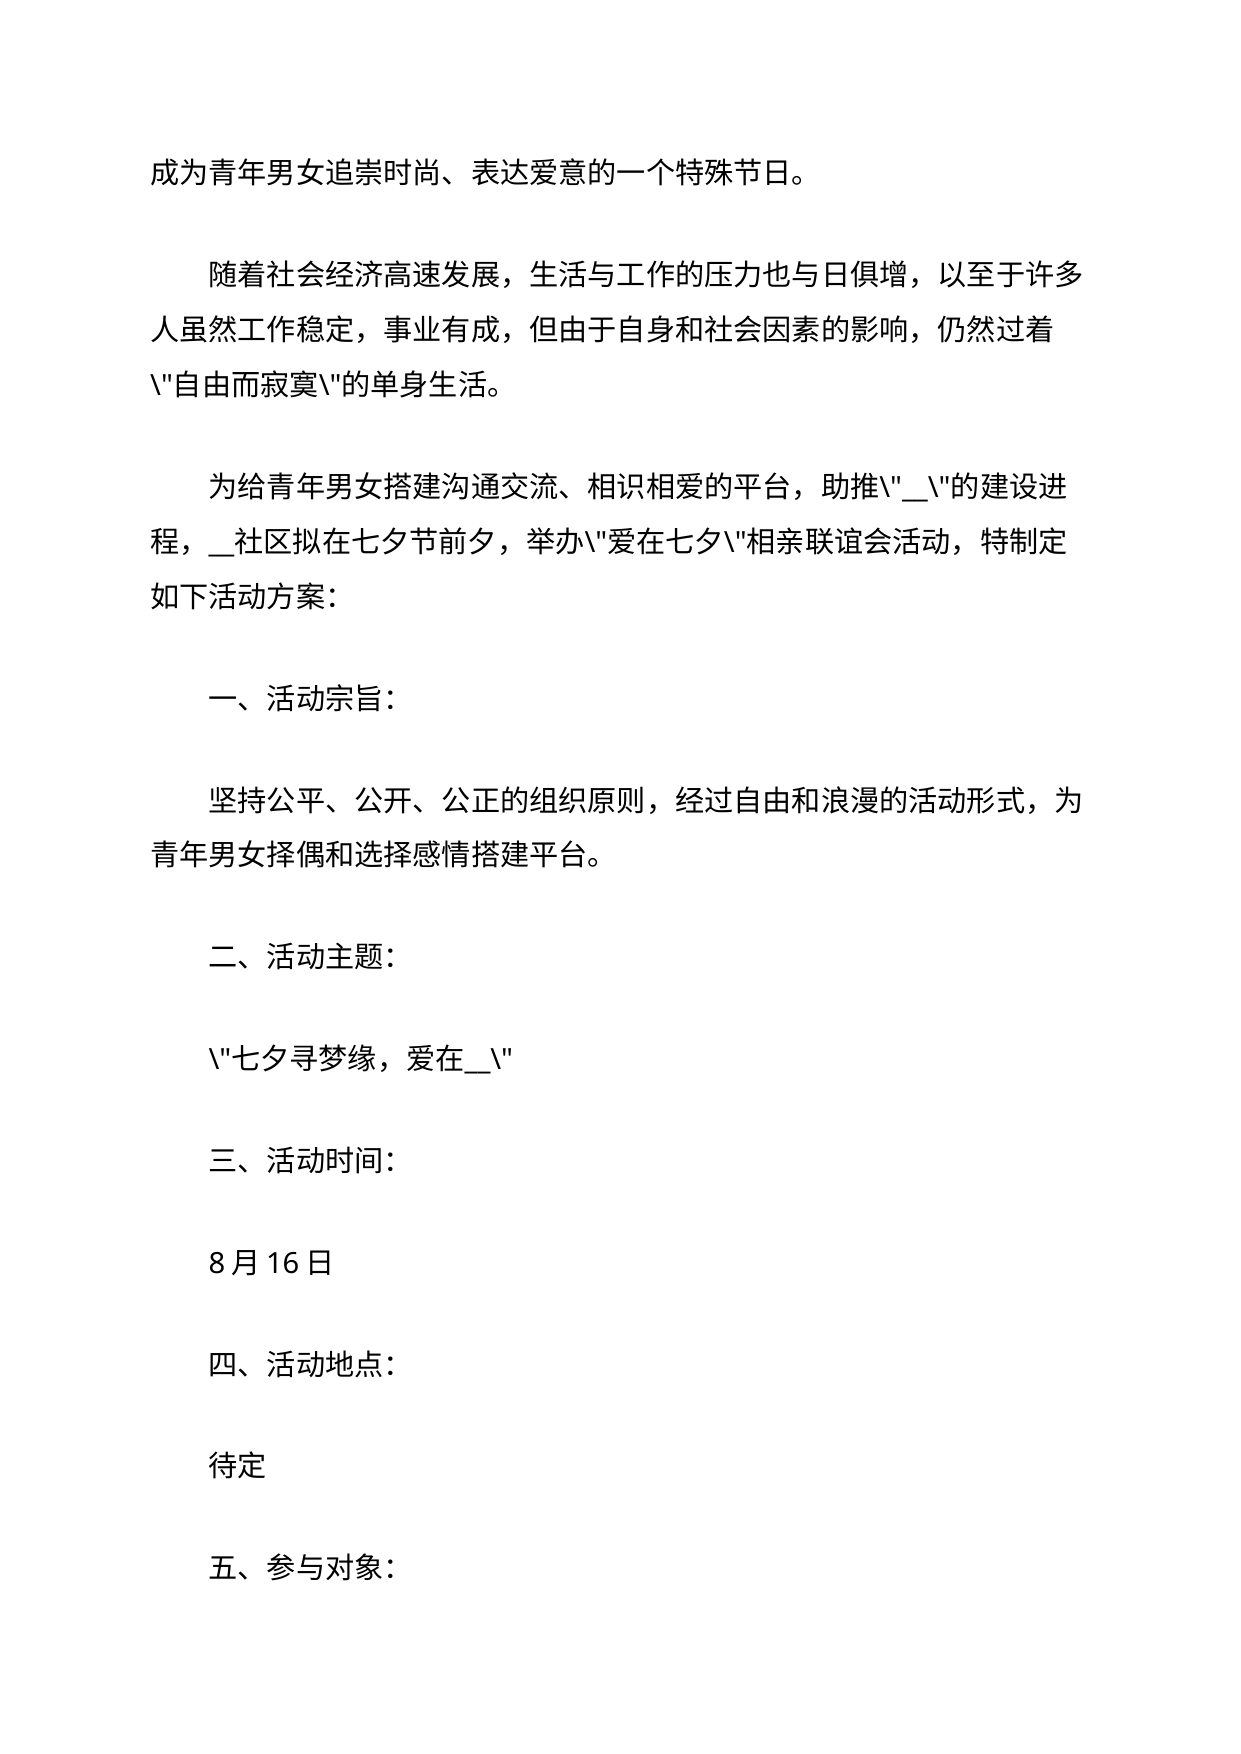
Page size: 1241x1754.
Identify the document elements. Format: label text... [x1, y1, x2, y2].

text 二、活动主题： [150, 934, 1090, 976]
text 为给青年男女搭建沟通交流、相识相爱的平台，助推\"__\"的建设进程，__社区拟在七夕节前夕，举办\"爱在七夕\"相亲联谊会活动，特制定如下活动方案： [150, 463, 1090, 616]
text 四、活动地点： [150, 1341, 1090, 1383]
text 三、活动时间： [150, 1137, 1090, 1180]
text 一、活动宗旨： [150, 675, 1090, 718]
text 坚持公平、公开、公正的组织原则，经过自由和浪漫的活动形式，为青年男女择偶和选择感情搭建平台。 [150, 777, 1090, 874]
text 随着社会经济高速发展，生活与工作的压力也与日俱增，以至于许多人虽然工作稳定，事业有成，但由于自身和社会因素的影响，仍然过着\"自由而寂寞\"的单身生活。 [150, 252, 1090, 404]
text 五、参与对象： [150, 1545, 1090, 1587]
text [150, 150, 1090, 192]
text 待定 [150, 1443, 1090, 1485]
text \"七夕寻梦缘，爱在__\" [150, 1036, 1090, 1078]
text 8月16日 [150, 1239, 1090, 1282]
